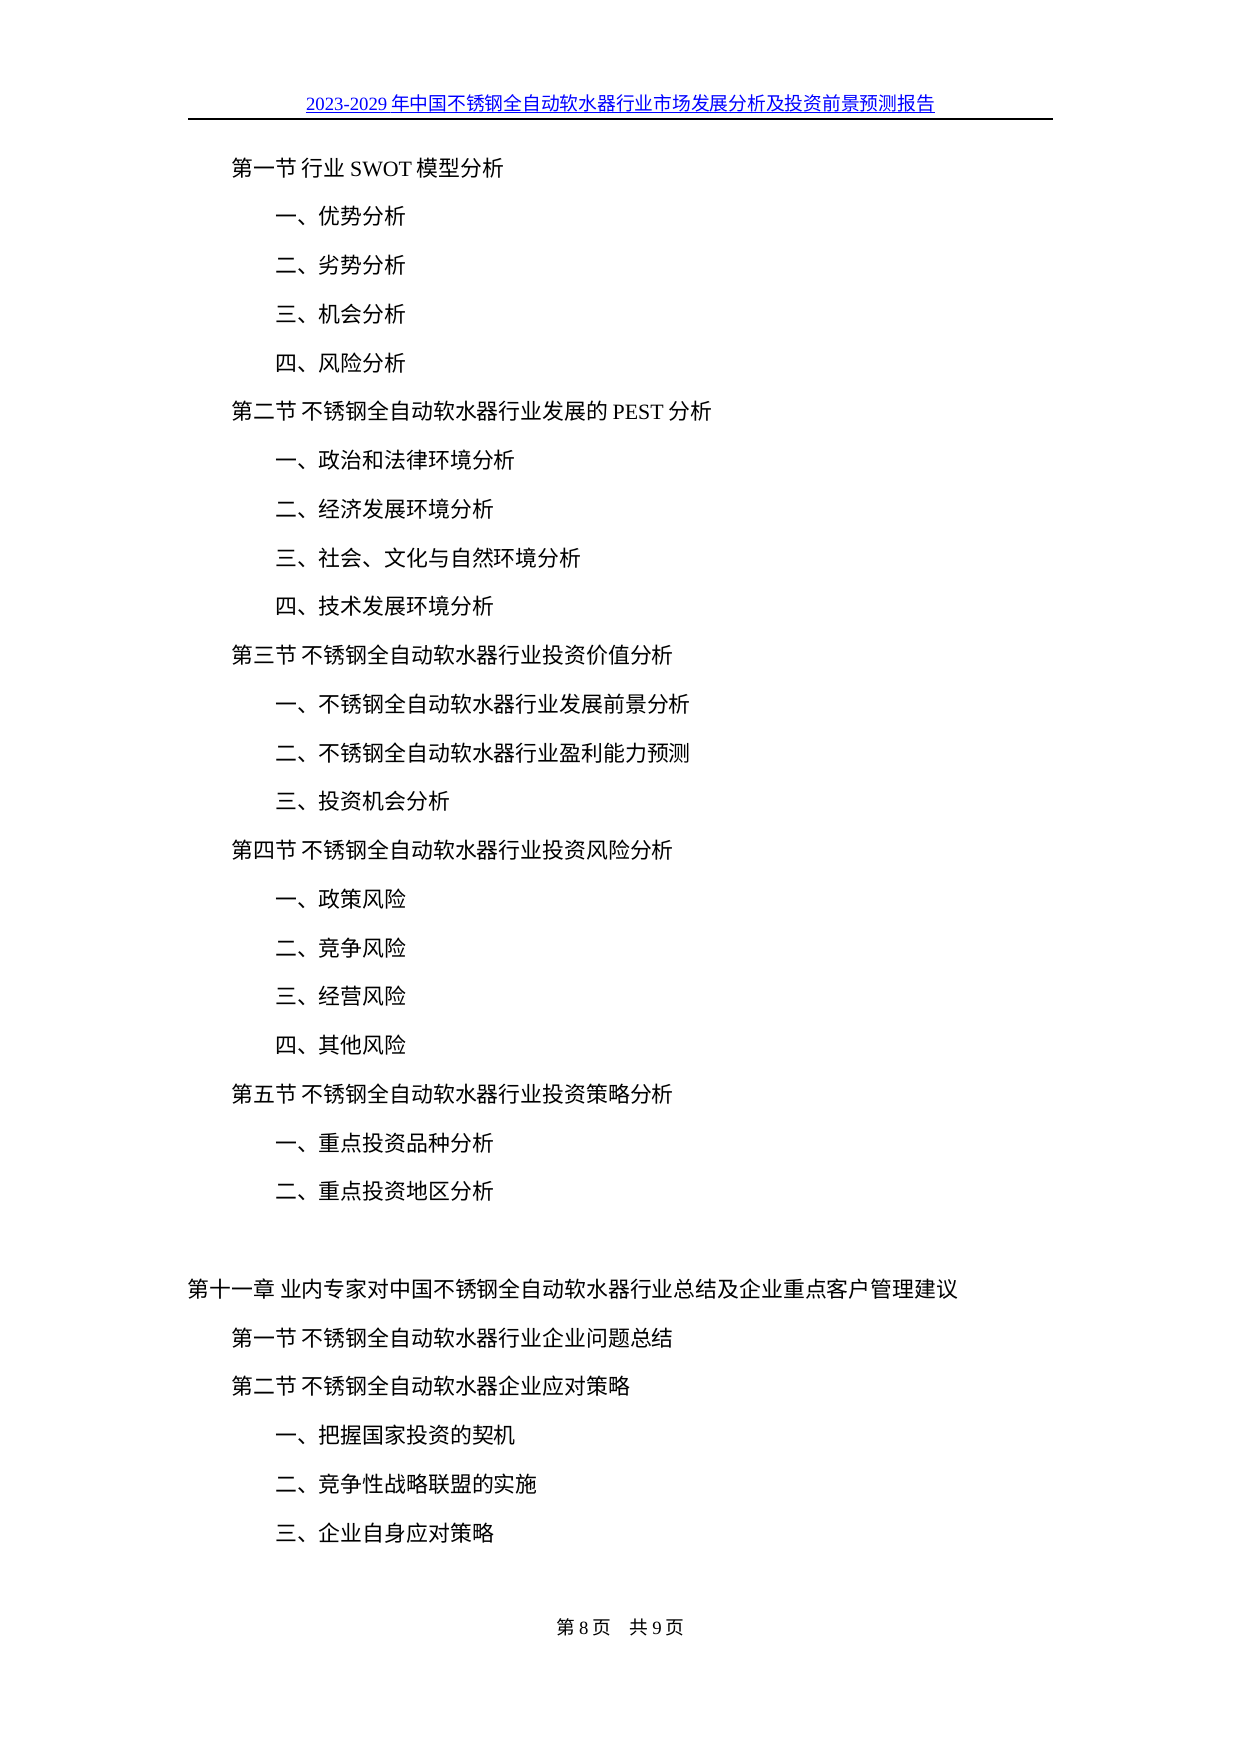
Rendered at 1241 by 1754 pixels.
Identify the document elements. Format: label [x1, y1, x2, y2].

text [187, 150, 1053, 1548]
